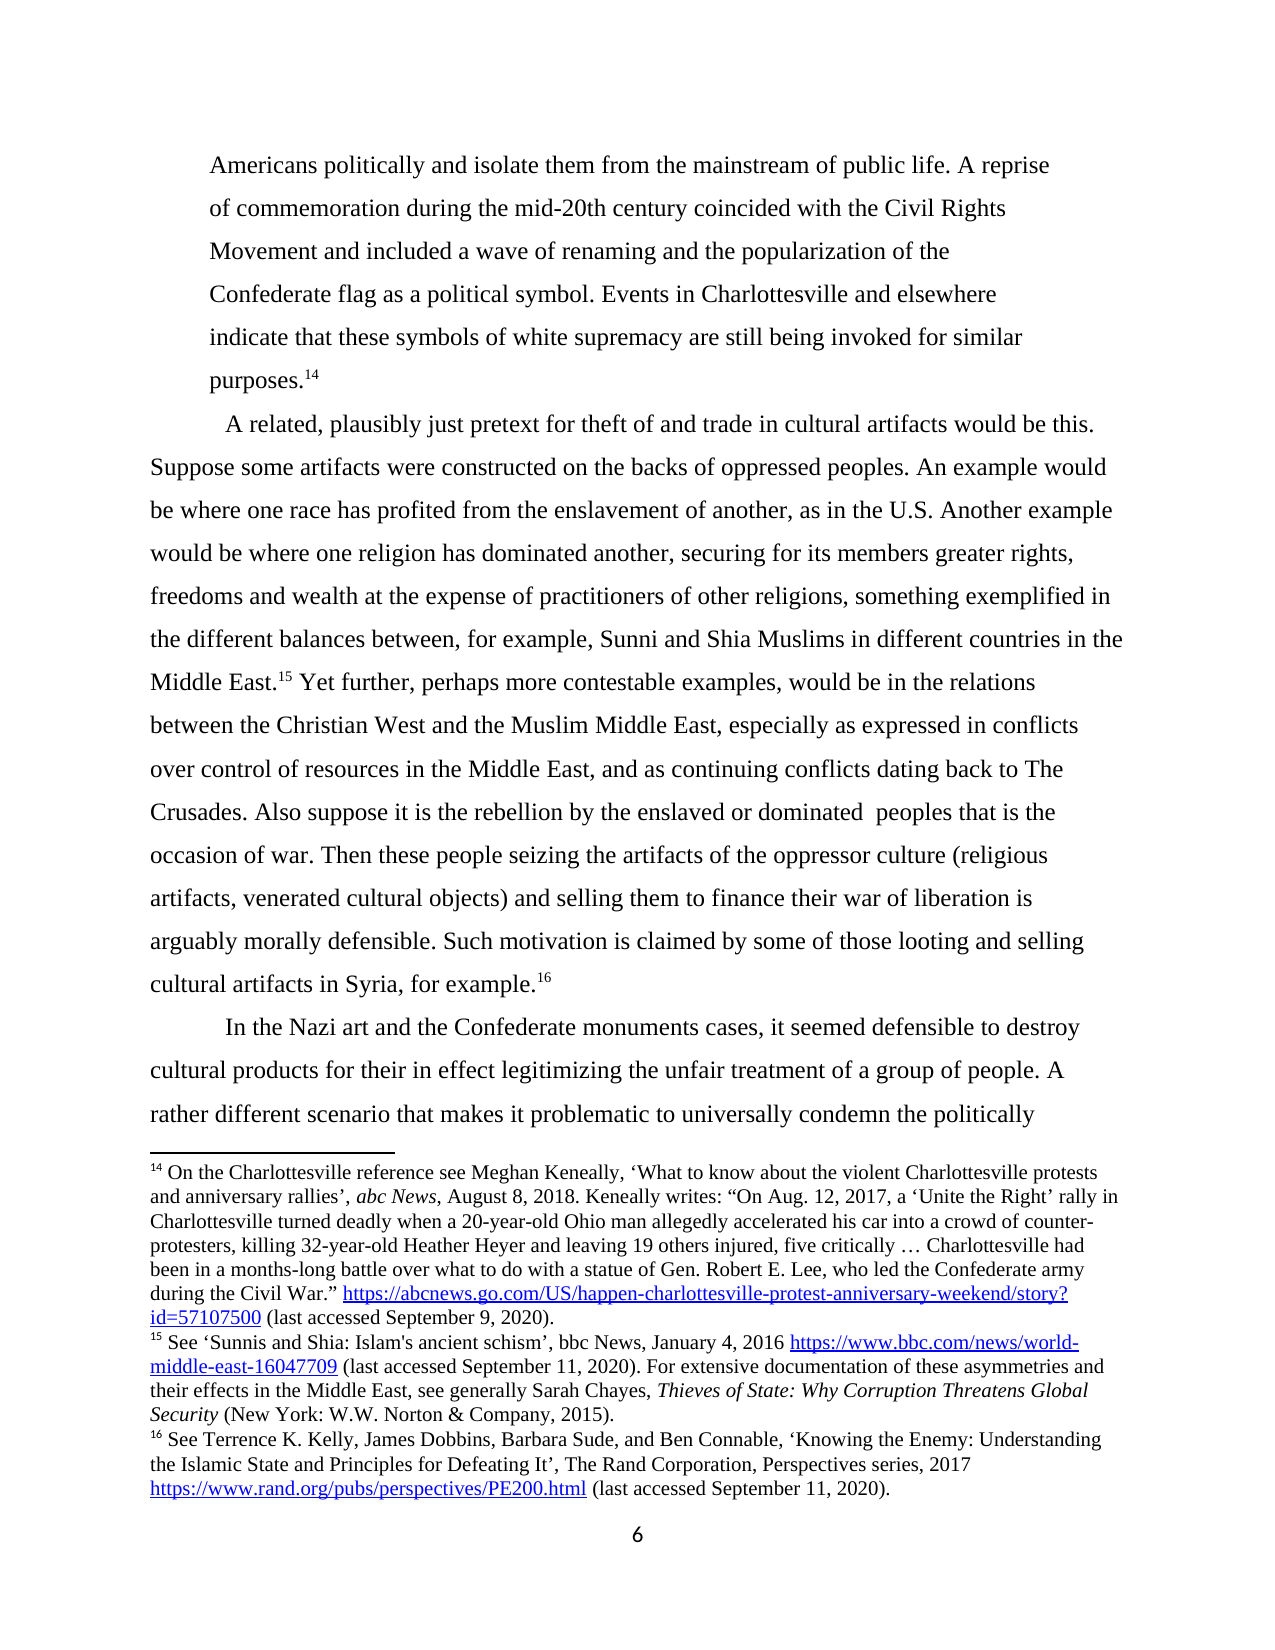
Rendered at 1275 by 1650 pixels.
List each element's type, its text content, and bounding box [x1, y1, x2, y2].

text A related, plausibly just pretext for theft of and trade in cultural artifacts would be this. Suppose some artifacts were constructed on the backs of oppressed peoples. An example would be where one race has profited from the enslavement of another, as in the U.S. Another example would be where one religion has dominated another, securing for its members greater rights, freedoms and wealth at the expense of practitioners of other religions, something exemplified in the different balances between, for example, Sunni and Shia Muslims in different countries in the Middle East. Yet further, perhaps more contestable examples, would be in the relations between the Christian West and the Muslim Middle East, especially as expressed in conflicts over control of resources in the Middle East, and as continuing conflicts dating back to The Crusades. Also suppose it is the rebellion by the enslaved or dominated peoples that is the occasion of war. Then these people seizing the artifacts of the oppressor culture (religious artifacts, venerated cultural objects) and selling them to finance their war of liberation is arguably morally defensible. Such motivation is claimed by some of those looting and selling cultural artifacts in Syria, for example. [150, 409, 1125, 998]
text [209, 150, 1066, 394]
text In the Nazi art and the Confederate monuments cases, it seemed defensible to destroy cultural products for their in effect legitimizing the unfair treatment of a group of people. A rather different scenario that makes it problematic to universally condemn the politically motivated, strategically targeted destruction of cultural artifacts is when a given culture’s artifacts compete for space with possibly morally superior artifacts, as in occupying contested ground in competing myths of the primal right of the peoples who created these artifacts to the land on which they have been constructed. If one culture has better title to this ground than the other, arguably they have a right to destroy the intruder’s artifact and replace it with one of their own. There may well be examples in the Israel-Palestine conflict. Suppose Jewish settlers build a synagogue on land whose ownership is contested by followers of Islam. One can imagine the impulse to destroy the synagogue and replace it with a mosque as being part of the contesting of these claims. (I take no side here on that conflict.) [150, 1012, 1125, 1127]
